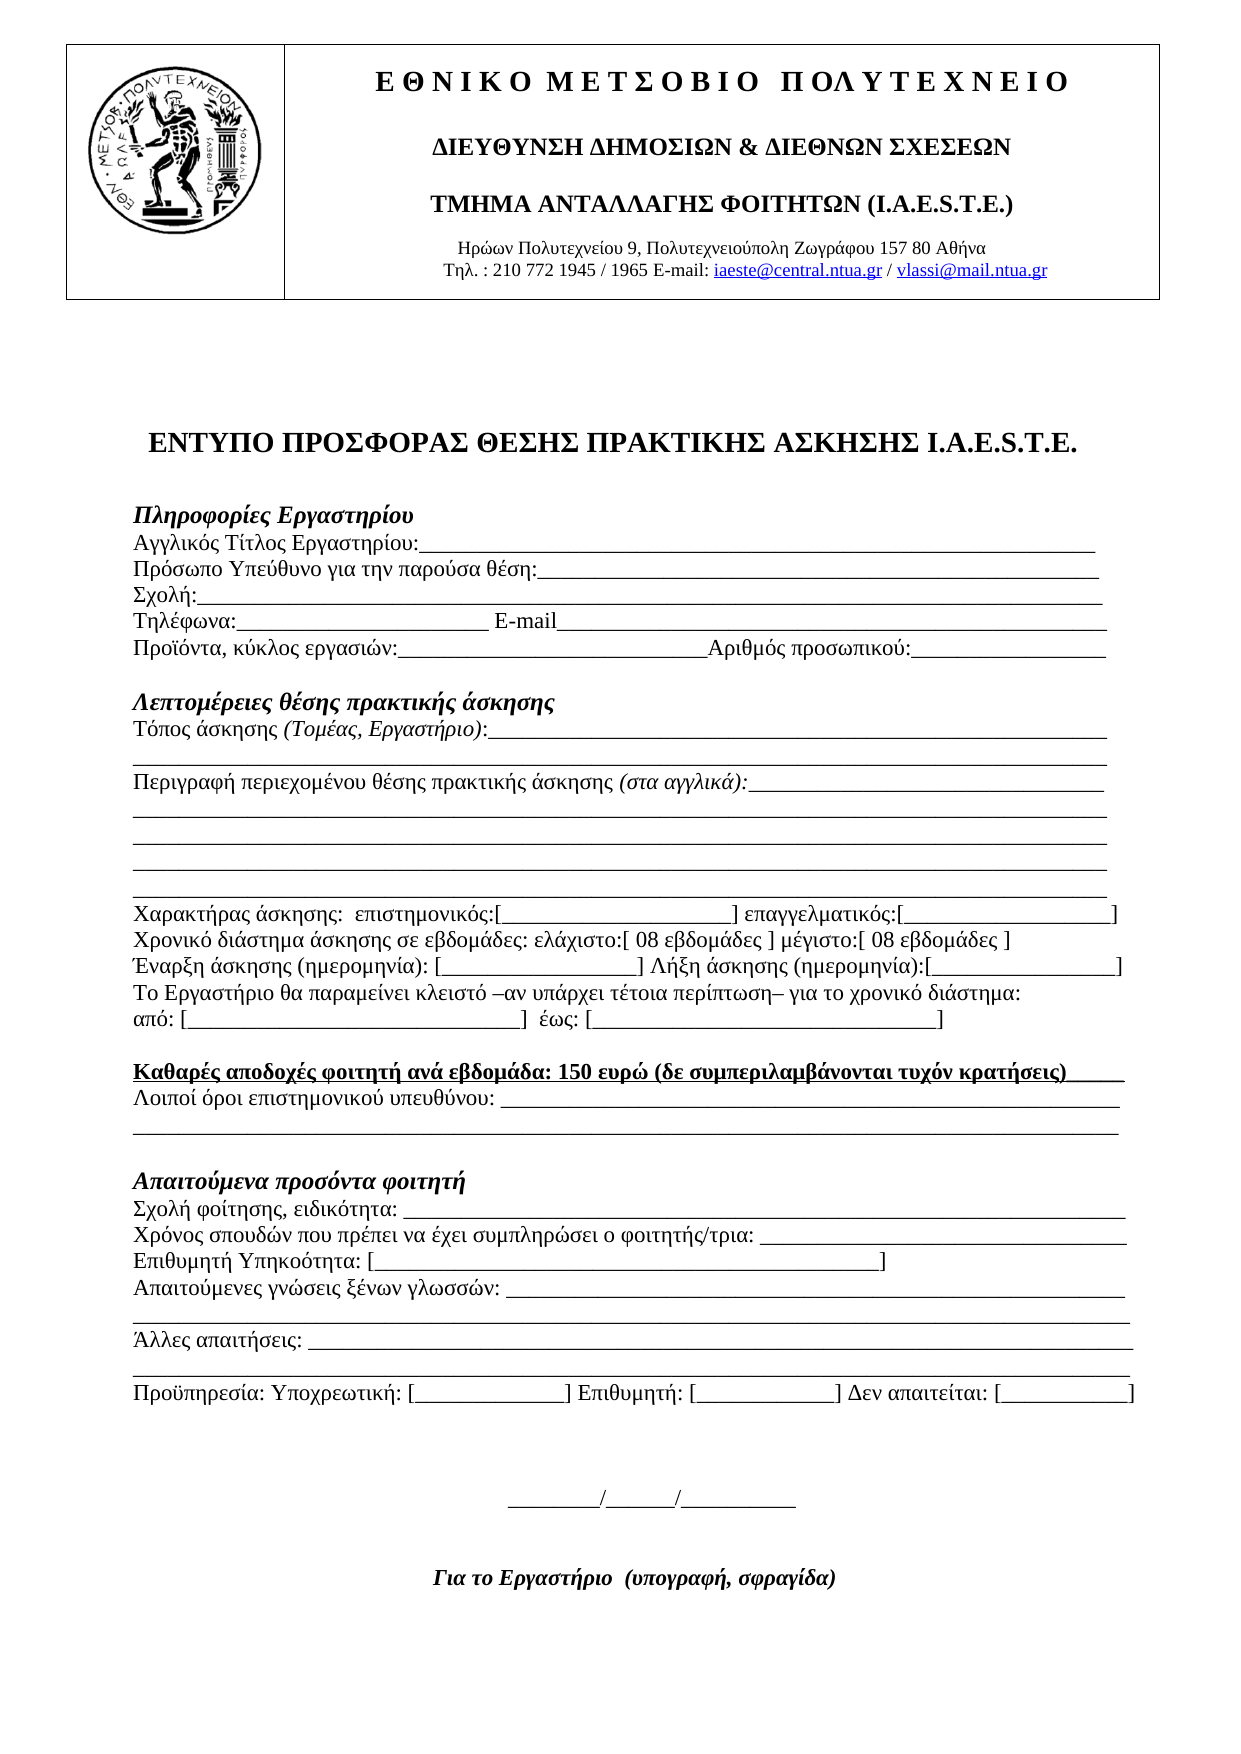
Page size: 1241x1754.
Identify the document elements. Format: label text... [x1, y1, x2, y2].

text Τηλέφωνα:______________________ Ε-mail________________________________________________ [133, 608, 1240, 634]
text Καθαρές αποδοχές φοιτητή ανά εβδομάδα: 150 ευρώ (δε συμπεριλαμβάνονται τυχόν κρατήσεις)_____ [133, 1058, 1240, 1084]
table_header Ε Θ Ν Ι Κ Ο Μ Ε Τ Σ Ο Β Ι Ο Π ΟΛ Υ Τ Ε Χ Ν Ε Ι Ο ΔΙΕΥΘΥΝΣΗ ΔΗΜΟΣΙΩΝ & ΔΙΕΘΝΩΝ ΣΧΕΣΕΩΝ ΤΜΗΜΑ ΑΝΤΑΛΛΑΓΗΣ ΦΟΙΤΗΤΩΝ (I.A.E.S.T.E.) Ηρώων Πολυτεχνείου 9, Πολυτεχνειούπολη Ζωγράφου 157 80 Αθήνα Τηλ. : 210 772 1945 / 1965 E-mail: iaeste@central.ntua.gr / vlassi@mail.ntua.gr [285, 45, 1159, 299]
text ________/______/__________ [433, 1484, 1093, 1511]
text _______________________________________________________________________________________ [133, 1353, 1240, 1379]
text Προϊόντα, κύκλος εργασιών:___________________________Αριθμός προσωπικού:_________________ [133, 634, 1240, 660]
text Άλλες απαιτήσεις: ________________________________________________________________________ [133, 1326, 1240, 1353]
text ______________________________________________________________________________________ [133, 1111, 1240, 1137]
subtitle Απαιτούμενα προσόντα φοιτητή [133, 1166, 1093, 1194]
text Σχολή:_______________________________________________________________________________ [133, 581, 1240, 608]
text Πρόσωπο Υπεύθυνο για την παρούσα θέση:_________________________________________________ [133, 555, 1240, 581]
subtitle Λεπτομέρειες θέσης πρακτικής άσκησης [133, 687, 1093, 715]
text Χρονικό διάστημα άσκησης σε εβδομάδες: ελάχιστο:[ 08 εβδομάδες ] μέγιστο:[ 08 εβδομάδες ] [133, 926, 1240, 953]
text _____________________________________________________________________________________ [133, 794, 1240, 821]
text Απαιτούμενες γνώσεις ξένων γλωσσών: ______________________________________________________ [133, 1274, 1240, 1300]
text από: [_____________________________] έως: [______________________________] [133, 1005, 1093, 1032]
text Αγγλικός Τίτλος Εργαστηρίου:___________________________________________________________ [133, 528, 1240, 555]
text _____________________________________________________________________________________ [133, 742, 1240, 768]
text Τόπος άσκησης (Τομέας, Εργαστήριο):______________________________________________________ [133, 715, 1240, 742]
subtitle Πληροφορίες Εργαστηρίου [133, 500, 1093, 528]
text Για το Εργαστήριο (υπογραφή, σφραγίδα) [358, 1563, 1093, 1590]
picture [77, 64, 270, 236]
text Σχολή φοίτησης, ειδικότητα: _______________________________________________________________ [133, 1194, 1240, 1221]
text _______________________________________________________________________________________ [133, 1300, 1240, 1326]
text _____________________________________________________________________________________ [133, 873, 1240, 900]
subtitle EΝΤΥΠΟ ΠΡΟΣΦΟΡΑΣ ΘΕΣΗΣ ΠΡΑΚΤΙΚΗΣ ΑΣΚΗΣΗΣ Ι.Α.Ε.S.T.E. [133, 425, 1093, 459]
text Λοιποί όροι επιστημονικού υπευθύνου: ______________________________________________________ [133, 1084, 1240, 1111]
text _____________________________________________________________________________________ [133, 847, 1240, 873]
text Προϋπηρεσία: Υποχρεωτική: [_____________] Επιθυμητή: [____________] Δεν απαιτείται: [___________] [133, 1379, 1240, 1405]
text Επιθυμητή Υπηκοότητα: [____________________________________________] [133, 1247, 1240, 1274]
text Περιγραφή περιεχομένου θέσης πρακτικής άσκησης (στα αγγλικά):_______________________________ [133, 768, 1240, 794]
text Έναρξη άσκησης (ημερομηνία): [_________________] Λήξη άσκησης (ημερομηνία):[________________] [133, 953, 1240, 979]
text Χρόνος σπουδών που πρέπει να έχει συμπληρώσει ο φοιτητής/τρια: ________________________________ [133, 1221, 1240, 1247]
text _____________________________________________________________________________________ [133, 821, 1240, 847]
text Το Εργαστήριο θα παραμείνει κλειστό –αν υπάρχει τέτοια περίπτωση– για το χρονικό διάστημα: [133, 979, 1093, 1005]
text Χαρακτήρας άσκησης: επιστημονικός:[____________________] επαγγελματικός:[__________________] [133, 900, 1240, 926]
table_header [67, 45, 284, 299]
